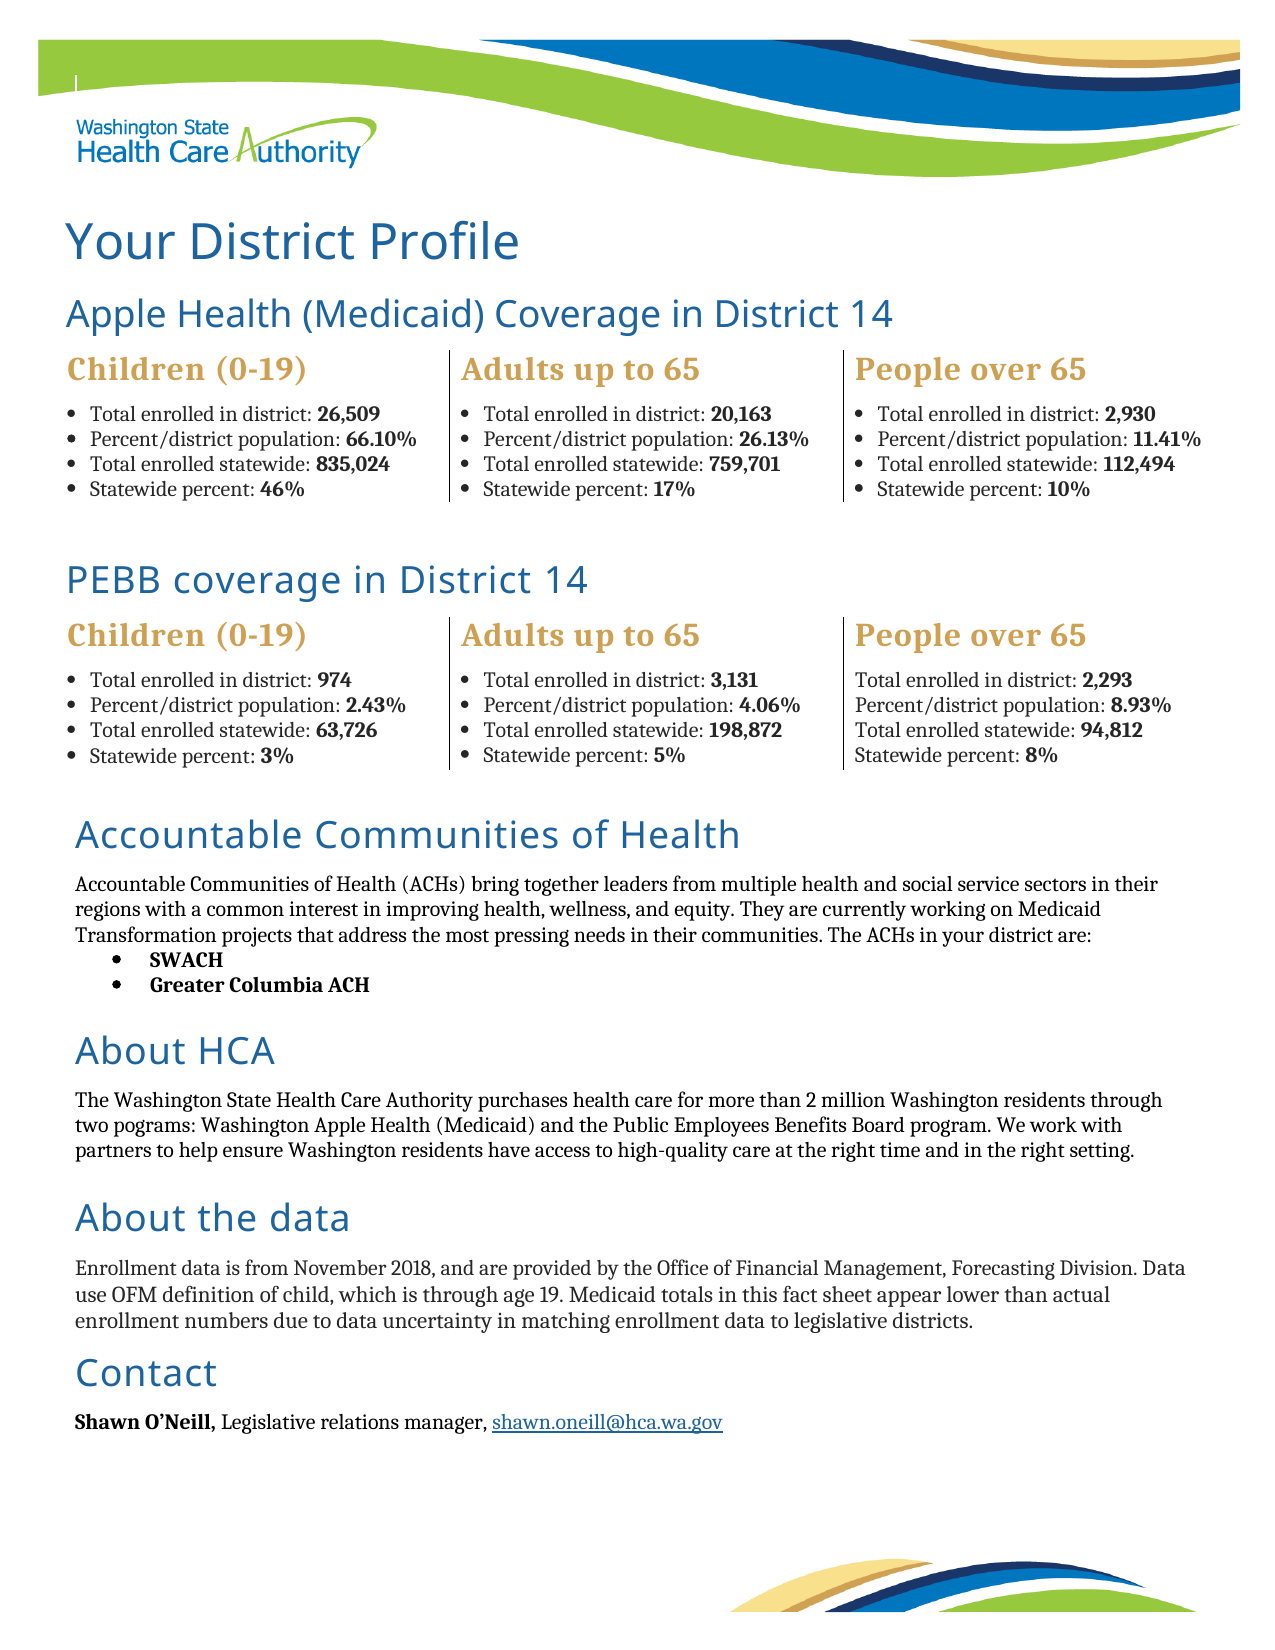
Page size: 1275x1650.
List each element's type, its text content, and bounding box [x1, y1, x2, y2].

table_header Children (0-19) Total enrolled in district: 26,509 Percent/district population: 66.10% Total enrolled statewide: 835,024 Statewide percent: 46% [56, 350, 449, 502]
list SWACH [112, 947, 1200, 973]
table_header Adults up to 65 Total enrolled in district: 3,131 Percent/district population: 4.06% Total enrolled statewide: 198,872 Statewide percent: 5% [450, 617, 843, 769]
table_header Children (0-19) Total enrolled in district: 974 Percent/district population: 2.43% Total enrolled statewide: 63,726 Statewide percent: 3% [56, 617, 449, 769]
text The Washington State Health Care Authority purchases health care for more than 2 million Washington residents through two pograms: Washington Apple Health (Medicaid) and the Public Employees Benefits Board program. We work with partners to help ensure Washington residents have access to high-quality care at the right time and in the right setting. [75, 1088, 1200, 1191]
title Contact [75, 1347, 1200, 1398]
title Accountable Communities of Health [75, 808, 1200, 859]
title About the data [75, 1191, 1200, 1242]
text Enrollment data is from November 2018, and are provided by the Office of Financial Management, Forecasting Division. Data use OFM definition of child, which is through age 19. Medicaid totals in this fact sheet appear lower than actual enrollment numbers due to data uncertainty in matching enrollment data to legislative districts. [75, 1255, 1200, 1334]
title Apple Health (Medicaid) Coverage in District 14 [66, 287, 1200, 338]
table_header People over 65 Total enrolled in district: 2,930 Percent/district population: 11.41% Total enrolled statewide: 112,494 Statewide percent: 10% [844, 350, 1237, 502]
title About HCA [75, 1024, 1200, 1075]
picture [1, 0, 1275, 1649]
text Accountable Communities of Health (ACHs) bring together leaders from multiple health and social service sectors in their regions with a common interest in improving health, wellness, and equity. They are currently working on Medicaid Transformation projects that address the most pressing needs in their communities. The ACHs in your district are: [75, 872, 1200, 947]
table_header Adults up to 65 Total enrolled in district: 20,163 Percent/district population: 26.13% Total enrolled statewide: 759,701 Statewide percent: 17% [450, 350, 843, 502]
title PEBB coverage in District 14 [66, 502, 1200, 604]
title Your District Profile [66, 206, 1200, 274]
list Greater Columbia ACH [112, 973, 1200, 1024]
table_header People over 65 Total enrolled in district: 2,293 Percent/district population: 8.93% Total enrolled statewide: 94,812 Statewide percent: 8% [844, 617, 1219, 769]
text Shawn O’Neill, Legislative relations manager, shawn.oneill@hca.wa.gov [75, 1410, 1200, 1435]
